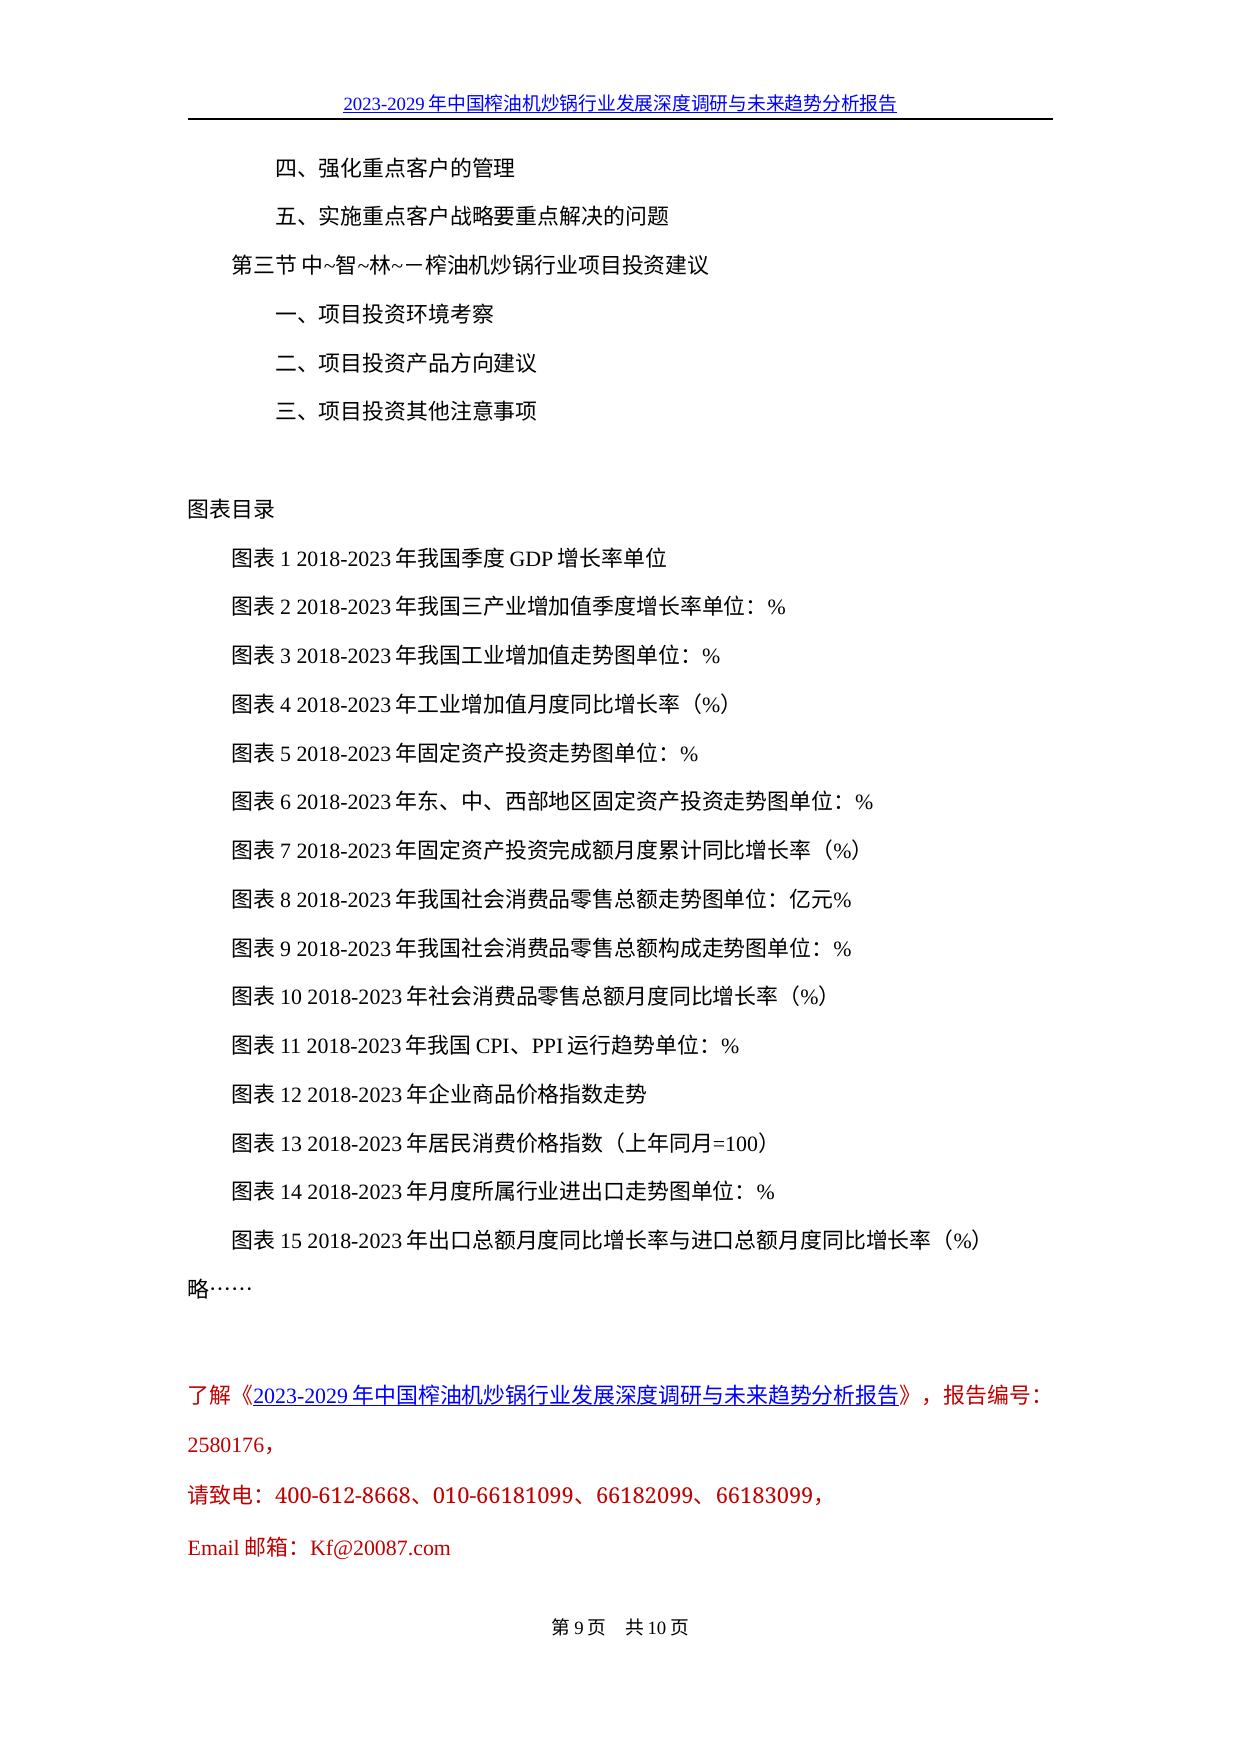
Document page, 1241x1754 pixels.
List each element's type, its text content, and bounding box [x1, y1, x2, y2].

text 请致电：400-612-8668、010-66181099、66182099、66183099， [187, 1478, 1053, 1511]
text 了解《2023-2029年中国榨油机炒锅行业发展深度调研与未来趋势分析报告》，报告编号：2580176， [187, 1378, 1053, 1459]
text Email邮箱：Kf@20087.com [187, 1530, 1053, 1562]
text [187, 150, 1053, 1304]
